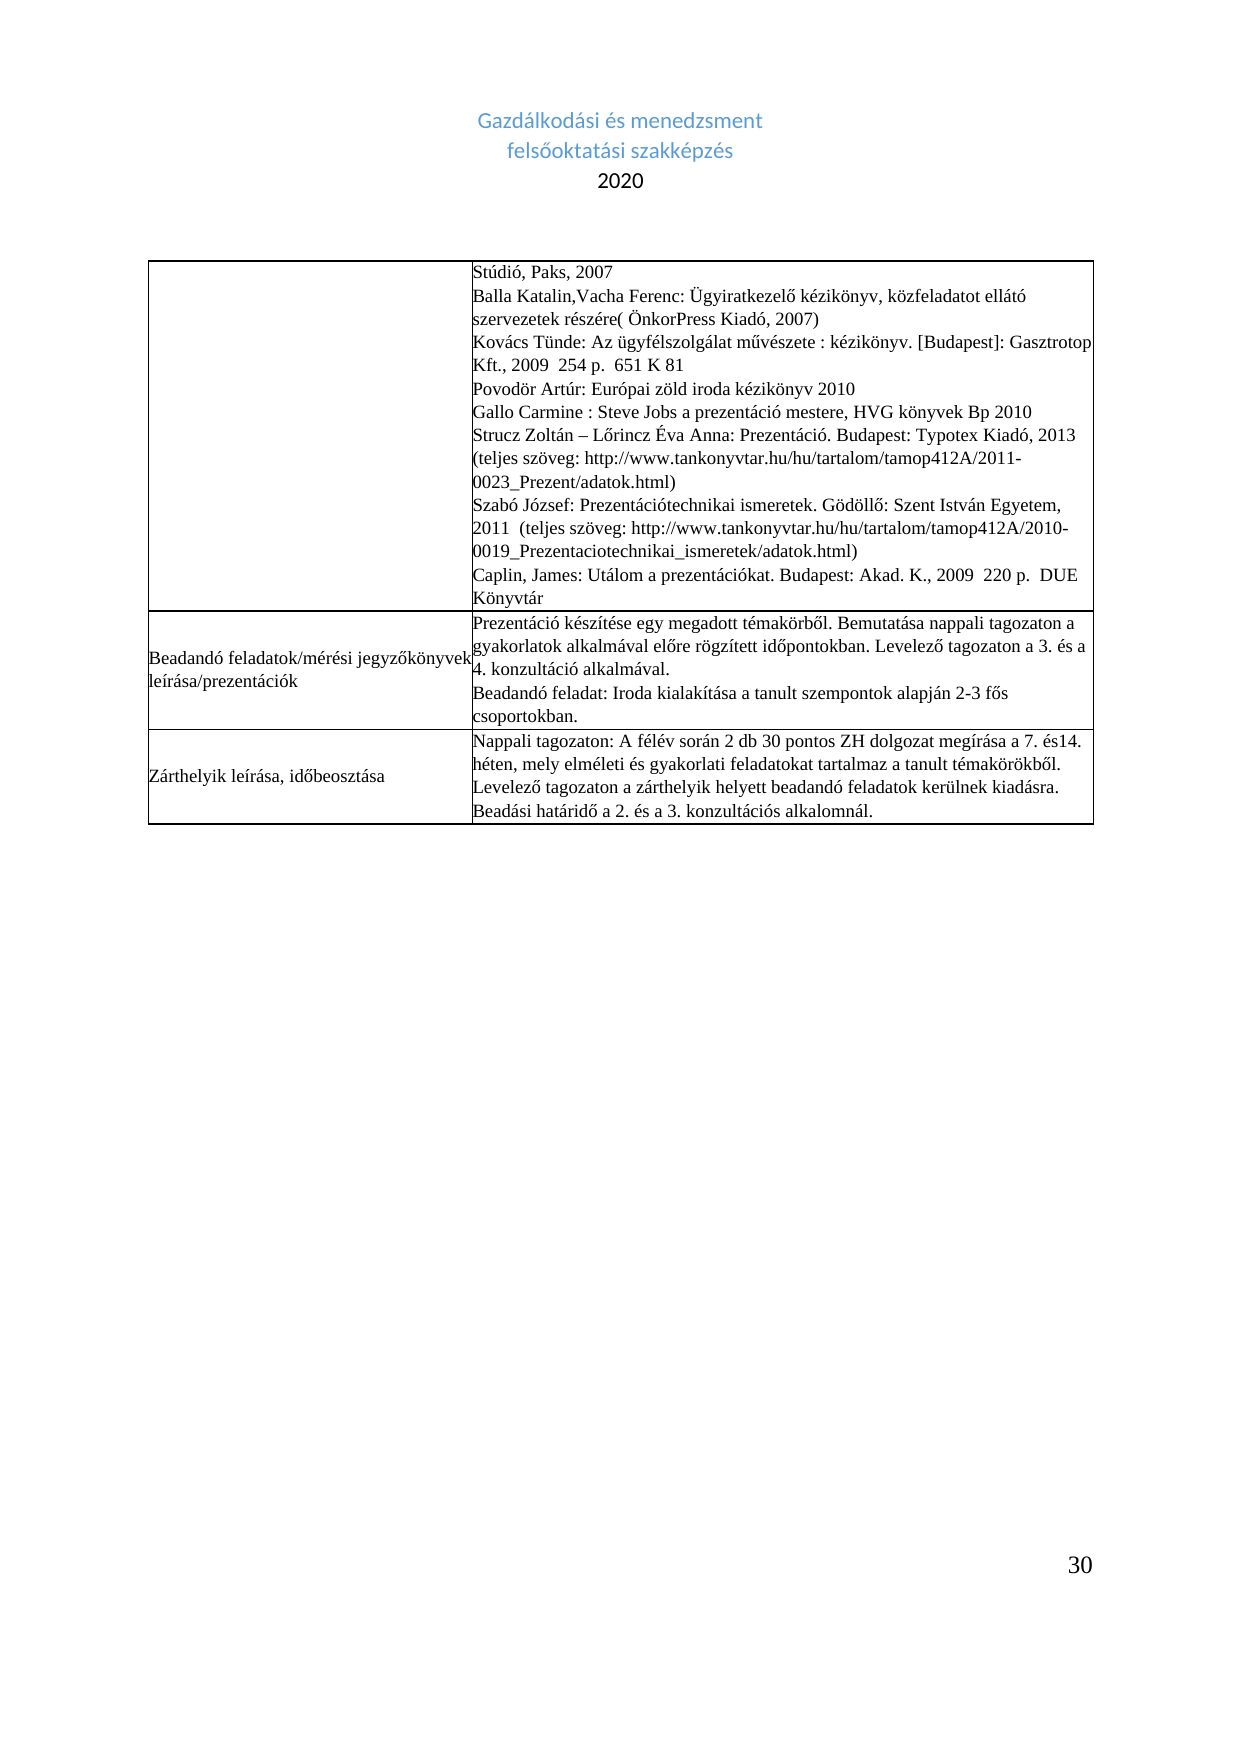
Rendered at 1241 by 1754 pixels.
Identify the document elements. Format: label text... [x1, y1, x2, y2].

table_cell Nappali tagozaton: A félév során 2 db 30 pontos ZH dolgozat megírása a 7. és14. héten, mely elméleti és gyakorlati feladatokat tartalmaz a tanult témakörökből. Levelező tagozaton a zárthelyik helyett beadandó feladatok kerülnek kiadásra. Beadási határidő a 2. és a 3. konzultációs alkalomnál. [473, 730, 1093, 823]
table_cell Prezentáció készítése egy megadott témakörből. Bemutatása nappali tagozaton a gyakorlatok alkalmával előre rögzített időpontokban. Levelező tagozaton a 3. és a 4. konzultáció alkalmával. Beadandó feladat: Iroda kialakítása a tanult szempontok alapján 2-3 fős csoportokban. [473, 612, 1093, 728]
table_cell Zárthelyik leírása, időbeosztása [149, 730, 472, 823]
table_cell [149, 262, 472, 610]
table_cell Beadandó feladatok/mérési jegyzőkönyvek leírása/prezentációk [149, 612, 472, 728]
